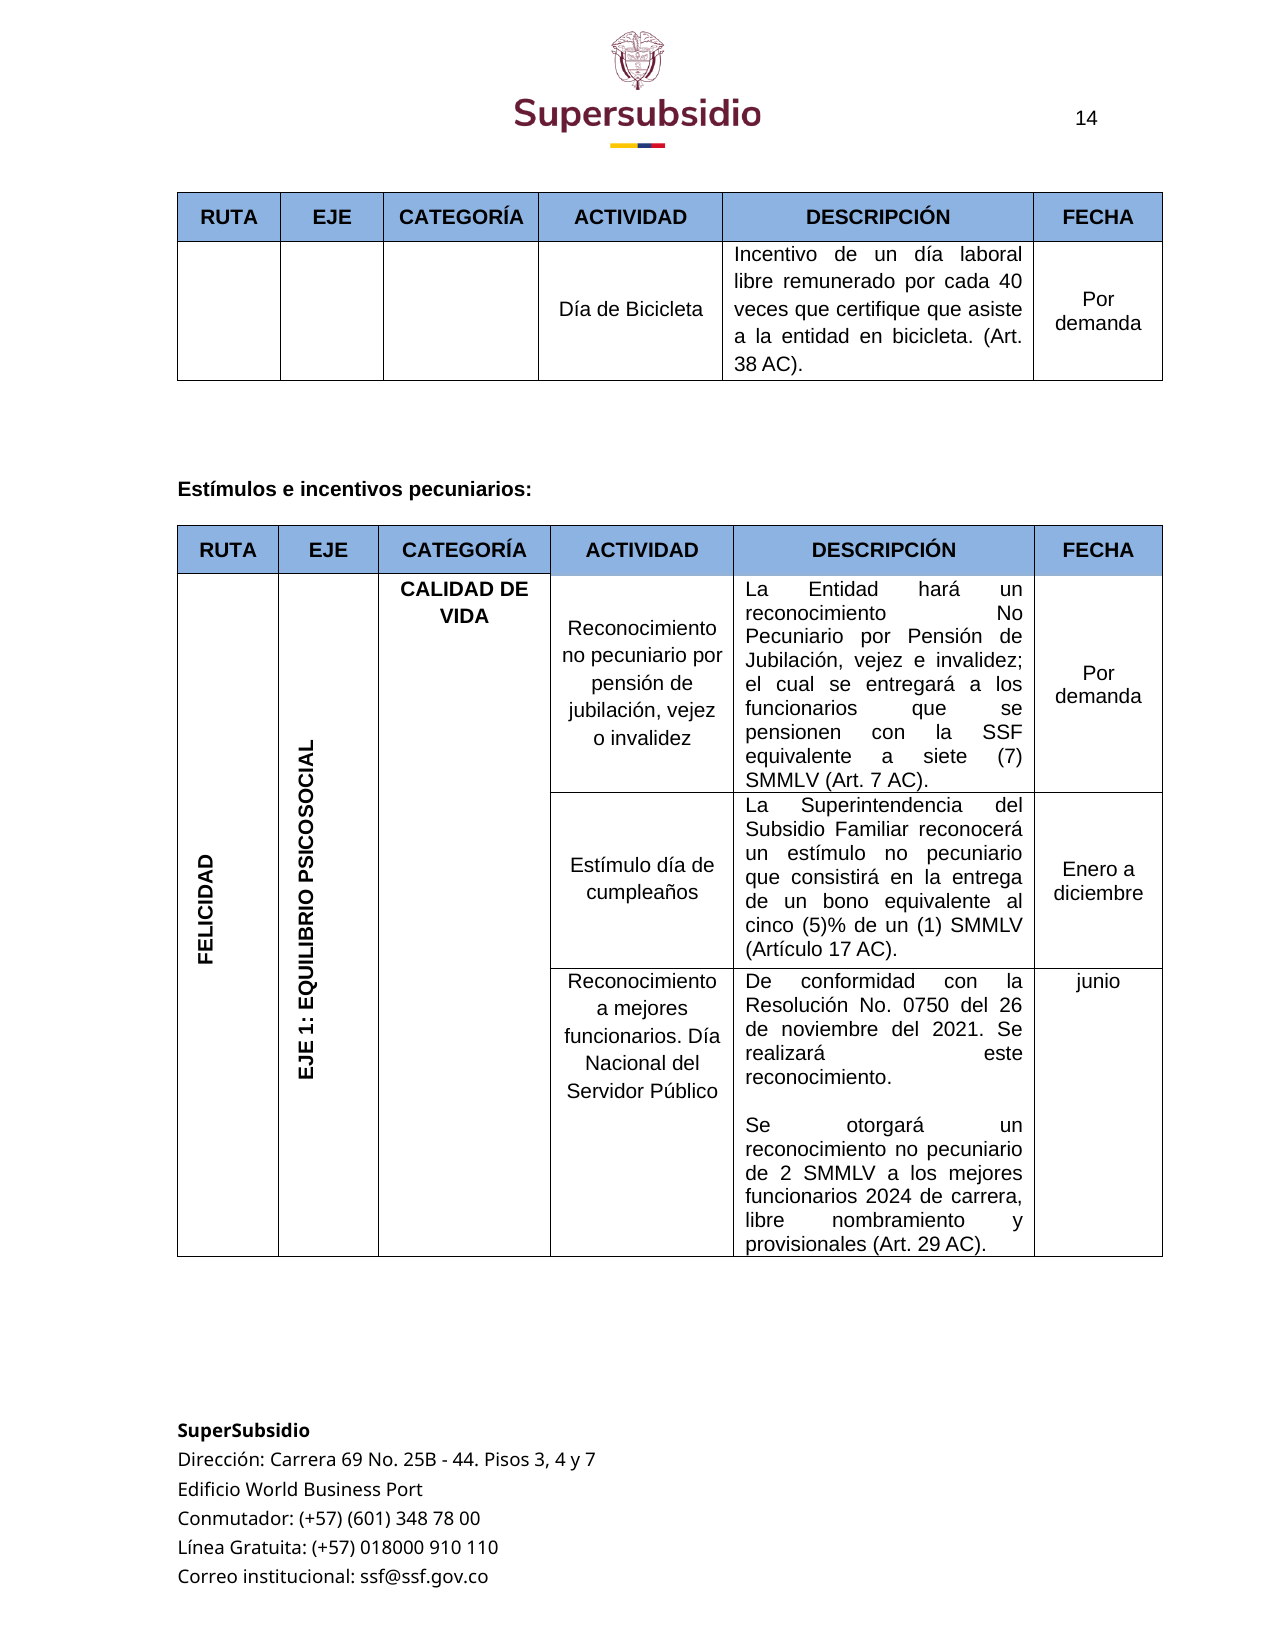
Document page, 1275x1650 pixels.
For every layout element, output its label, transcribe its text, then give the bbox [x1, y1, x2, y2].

table_cell CALIDAD DE VIDA [379, 574, 550, 1256]
table_cell Incentivo de un día laboral libre remunerado por cada 40 veces que certifique que asiste a la entidad en bicicleta. (Art. 38 AC). [723, 242, 1033, 380]
text Estímulos e incentivos pecuniarios: [177, 477, 1098, 501]
table_cell Por demanda [1034, 242, 1162, 380]
picture [514, 31, 761, 148]
table_cell De conformidad con la Resolución No. 0750 del 26 de noviembre del 2021. Se realizará este reconocimiento. Se otorgará un reconocimiento no pecuniario de 2 SMMLV a los mejores funcionarios 2024 de carrera, libre nombramiento y provisionales (Art. 29 AC). [734, 969, 1034, 1256]
table_cell La Superintendencia del Subsidio Familiar reconocerá un estímulo no pecuniario que consistirá en la entrega de un bono equivalente al cinco (5)% de un (1) SMMLV (Artículo 17 AC). [734, 793, 1034, 968]
table_cell FELICIDAD [178, 574, 278, 1256]
table_header EJE [281, 193, 383, 241]
table_header EJE [279, 526, 378, 573]
table_header RUTA [178, 526, 278, 573]
table_cell La Entidad hará un reconocimiento No Pecuniario por Pensión de Jubilación, vejez e invalidez; el cual se entregará a los funcionarios que se pensionen con la SSF equivalente a siete (7) SMMLV (Art. 7 AC). [734, 576, 1034, 792]
table_header CATEGORÍA [379, 526, 550, 573]
table_cell Reconocimiento no pecuniario por pensión de jubilación, vejez o invalidez [551, 576, 733, 792]
table_header ACTIVIDAD [551, 526, 733, 573]
table_cell Día de Bicicleta [539, 242, 722, 380]
table_header DESCRIPCIÓN [723, 193, 1033, 241]
table_cell Por demanda [1035, 576, 1162, 792]
table_header FECHA [1035, 526, 1162, 573]
table_cell Enero a diciembre [1035, 793, 1162, 968]
table_header FECHA [1034, 193, 1162, 241]
table_header DESCRIPCIÓN [734, 526, 1034, 573]
table_header ACTIVIDAD [539, 193, 722, 241]
table_cell Reconocimiento a mejores funcionarios. Día Nacional del Servidor Público [551, 969, 733, 1256]
table_header RUTA [178, 193, 280, 241]
table_cell EJE 1: EQUILIBRIO PSICOSOCIAL [279, 574, 378, 1256]
table_cell junio [1035, 969, 1162, 1256]
table_cell Estímulo día de cumpleaños [551, 793, 733, 968]
table_header CATEGORÍA [384, 193, 538, 241]
